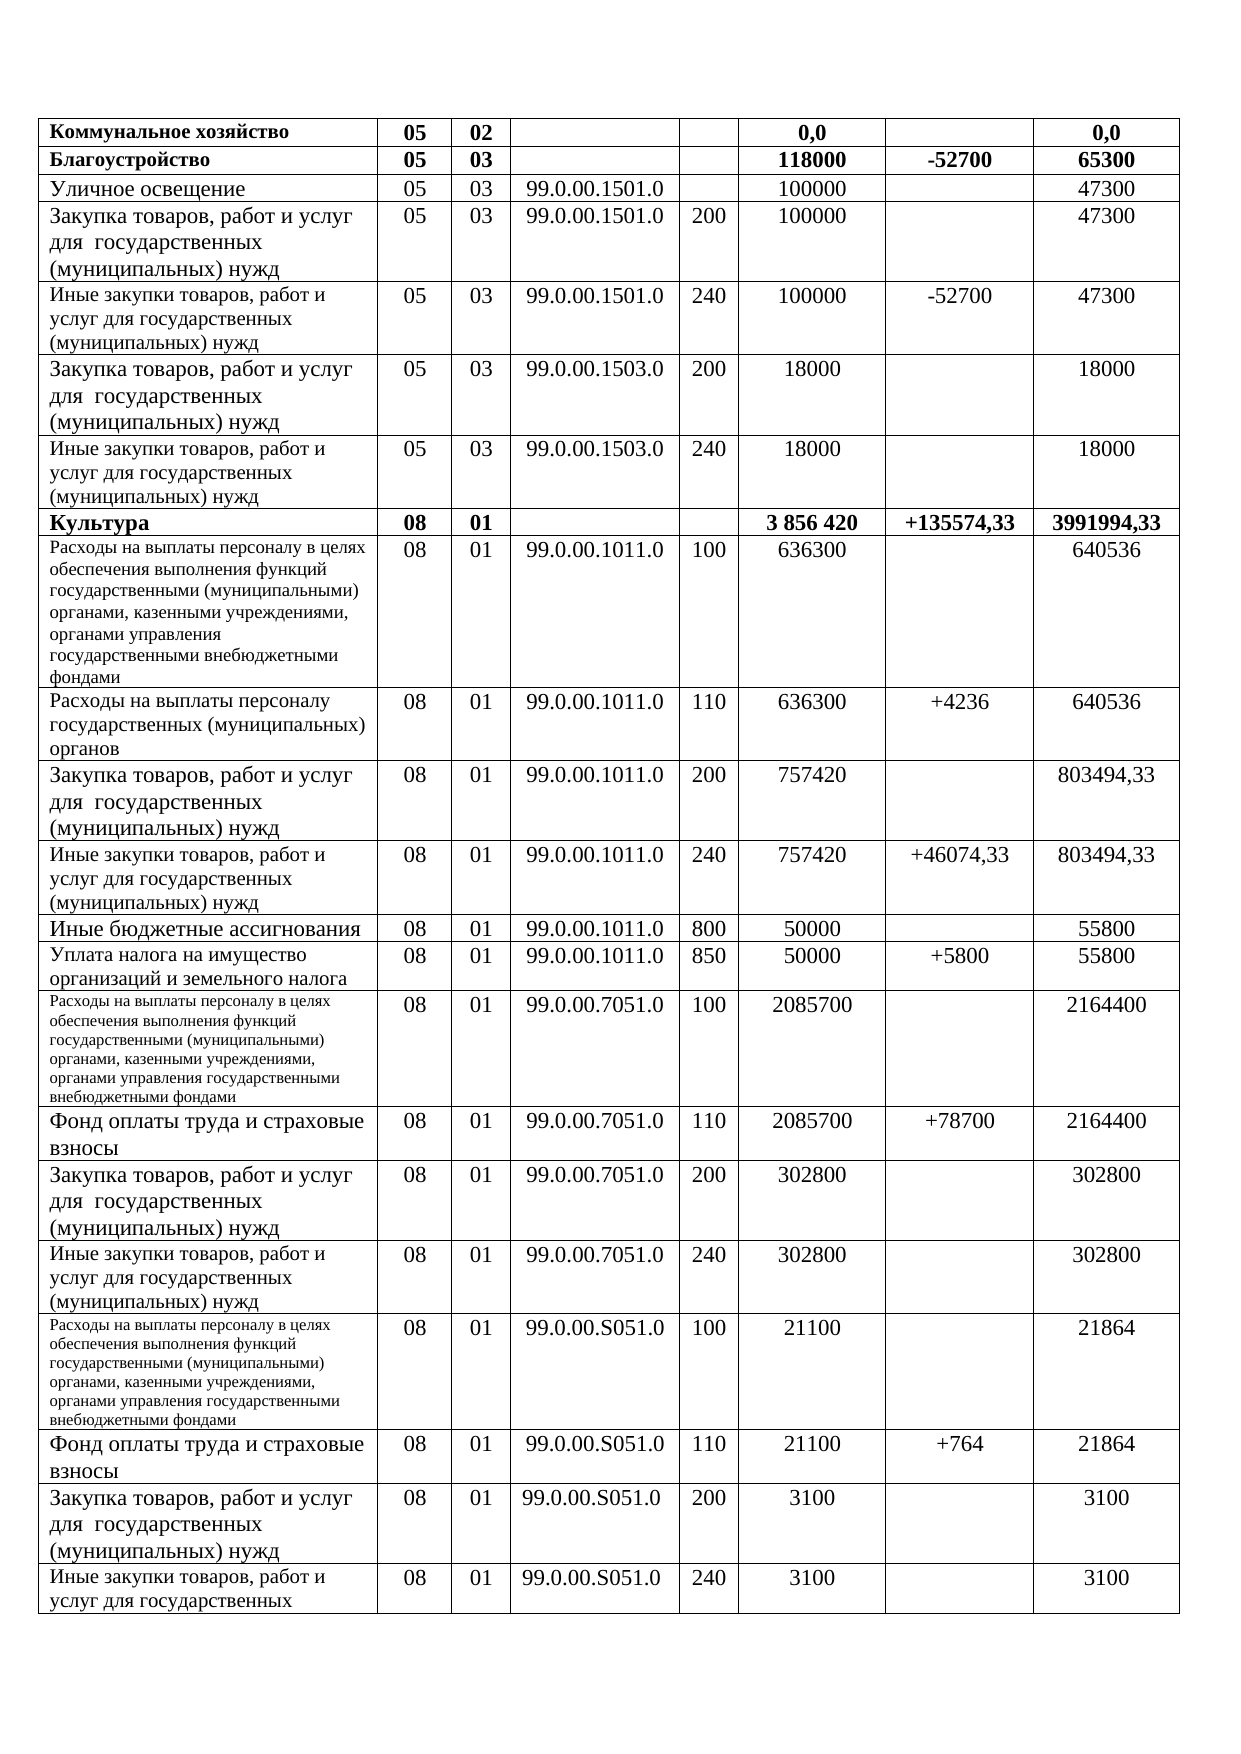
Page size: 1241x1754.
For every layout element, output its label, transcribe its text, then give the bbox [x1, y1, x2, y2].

table_cell 100 [680, 1314, 738, 1429]
table_cell 01 [452, 536, 510, 687]
table_cell 240 [680, 841, 738, 914]
table_cell +764 [886, 1430, 1033, 1483]
table_cell Закупка товаров, работ и услуг для государственных (муниципальных) нужд [39, 1484, 377, 1563]
table_cell 18000 [1034, 355, 1179, 434]
table_cell [511, 509, 679, 535]
table_cell 05 [378, 282, 451, 354]
table_cell 100000 [739, 175, 885, 201]
table_cell 110 [680, 1107, 738, 1160]
table_cell 757420 [739, 761, 885, 840]
table_cell +46074,33 [886, 841, 1033, 914]
table_cell 3100 [1034, 1484, 1179, 1563]
table_cell -52700 [886, 282, 1033, 354]
table_cell 99.0.00.1011.0 [511, 761, 679, 840]
table_cell 65300 [1034, 147, 1179, 174]
table_cell 0,0 [739, 119, 885, 146]
table_cell 05 [378, 147, 451, 174]
table_cell 99.0.00.S051.0 [511, 1484, 679, 1563]
table_cell 08 [378, 509, 451, 535]
table_cell 08 [378, 1314, 451, 1429]
table_cell 200 [680, 1484, 738, 1563]
table_cell [886, 991, 1033, 1106]
table_cell 05 [378, 119, 451, 146]
table_cell 99.0.00.1501.0 [511, 202, 679, 281]
table_cell 21100 [739, 1430, 885, 1483]
table_cell 08 [378, 1430, 451, 1483]
table_cell 08 [378, 942, 451, 990]
table_cell 03 [452, 436, 510, 508]
table_cell 99.0.00.7051.0 [511, 1107, 679, 1160]
table_cell 200 [680, 355, 738, 434]
table_cell [886, 536, 1033, 687]
table_cell 47300 [1034, 202, 1179, 281]
table_cell Расходы на выплаты персоналу в целях обеспечения выполнения функций государственными (муниципальными) органами, казенными учреждениями, органами управления государственными внебюджетными фондами [39, 1314, 377, 1429]
table_cell 08 [378, 915, 451, 941]
table_cell Закупка товаров, работ и услуг для государственных (муниципальных) нужд [39, 202, 377, 281]
table_cell 02 [452, 119, 510, 146]
table_cell +135574,33 [886, 509, 1033, 535]
table_cell 01 [452, 1107, 510, 1160]
table_cell 302800 [1034, 1241, 1179, 1313]
table_cell 01 [452, 688, 510, 760]
table_cell 99.0.00.7051.0 [511, 1161, 679, 1240]
table_cell 08 [378, 841, 451, 914]
table_cell [886, 1564, 1033, 1612]
table_cell 05 [378, 355, 451, 434]
table_cell 50000 [739, 915, 885, 941]
table_cell Иные закупки товаров, работ и услуг для государственных (муниципальных) нужд [39, 1241, 377, 1313]
table_cell [886, 175, 1033, 201]
table_cell [511, 119, 679, 146]
table_cell 99.0.00.7051.0 [511, 991, 679, 1106]
table_cell [886, 355, 1033, 434]
table_cell [886, 1241, 1033, 1313]
table_cell 99.0.00.1011.0 [511, 536, 679, 687]
table_cell 640536 [1034, 536, 1179, 687]
table_cell 99.0.00.1503.0 [511, 355, 679, 434]
table_cell 3100 [739, 1564, 885, 1612]
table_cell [39, 1564, 377, 1612]
table_cell 850 [680, 942, 738, 990]
table_cell 18000 [739, 436, 885, 508]
table_cell 08 [378, 1107, 451, 1160]
table_cell 08 [378, 1241, 451, 1313]
table_cell Уличное освещение [39, 175, 377, 201]
table_cell 08 [378, 536, 451, 687]
table_cell 55800 [1034, 915, 1179, 941]
table_cell [886, 1161, 1033, 1240]
table_cell 08 [378, 761, 451, 840]
table_cell 01 [452, 761, 510, 840]
table_cell [886, 202, 1033, 281]
table_cell Расходы на выплаты персоналу в целях обеспечения выполнения функций государственными (муниципальными) органами, казенными учреждениями, органами управления государственными внебюджетными фондами [39, 991, 377, 1106]
table_cell [680, 119, 738, 146]
table_cell 08 [378, 991, 451, 1106]
table_cell 3100 [739, 1484, 885, 1563]
table_cell [886, 436, 1033, 508]
table_cell 99.0.00.1503.0 [511, 436, 679, 508]
table_cell 99.0.00.S051.0 [511, 1314, 679, 1429]
table_cell 08 [378, 688, 451, 760]
table_cell 240 [680, 436, 738, 508]
table_cell 03 [452, 202, 510, 281]
table_cell 3100 [1034, 1564, 1179, 1612]
table_cell 01 [452, 1564, 510, 1612]
table_cell 99.0.00.1501.0 [511, 175, 679, 201]
table_cell 0,0 [1034, 119, 1179, 146]
table_cell 110 [680, 688, 738, 760]
table_cell Расходы на выплаты персоналу государственных (муниципальных) органов [39, 688, 377, 760]
table_cell Расходы на выплаты персоналу в целях обеспечения выполнения функций государственными (муниципальными) органами, казенными учреждениями, органами управления государственными внебюджетными фондами [39, 536, 377, 687]
table_cell 100 [680, 991, 738, 1106]
table_cell 99.0.00.1011.0 [511, 688, 679, 760]
table_cell 01 [452, 509, 510, 535]
table_cell 99.0.00.S051.0 [511, 1564, 679, 1612]
table_cell 03 [452, 282, 510, 354]
table_cell 03 [452, 175, 510, 201]
table_cell 2085700 [739, 1107, 885, 1160]
table_cell 47300 [1034, 282, 1179, 354]
table_cell 01 [452, 1484, 510, 1563]
table_cell 803494,33 [1034, 761, 1179, 840]
table_cell [886, 1314, 1033, 1429]
table_cell 803494,33 [1034, 841, 1179, 914]
table_cell [886, 119, 1033, 146]
table_cell +5800 [886, 942, 1033, 990]
table_cell 110 [680, 1430, 738, 1483]
table_cell 01 [452, 991, 510, 1106]
table_cell 01 [452, 841, 510, 914]
table_cell Закупка товаров, работ и услуг для государственных (муниципальных) нужд [39, 355, 377, 434]
table_cell 21100 [739, 1314, 885, 1429]
table_cell +78700 [886, 1107, 1033, 1160]
table_cell 99.0.00.1011.0 [511, 942, 679, 990]
table_cell 21864 [1034, 1430, 1179, 1483]
table_cell 100000 [739, 282, 885, 354]
table_cell 08 [378, 1161, 451, 1240]
table_cell Благоустройство [39, 147, 377, 174]
table_cell [680, 147, 738, 174]
table_cell 200 [680, 202, 738, 281]
table_cell 99.0.00.1011.0 [511, 915, 679, 941]
table_cell 200 [680, 1161, 738, 1240]
table_cell Иные закупки товаров, работ и услуг для государственных (муниципальных) нужд [39, 436, 377, 508]
table_cell 08 [378, 1484, 451, 1563]
table_cell 99.0.00.1501.0 [511, 282, 679, 354]
table_cell 99.0.00.7051.0 [511, 1241, 679, 1313]
table_cell Иные закупки товаров, работ и услуг для государственных (муниципальных) нужд [39, 282, 377, 354]
table_cell Фонд оплаты труда и страховые взносы [39, 1107, 377, 1160]
table_cell 55800 [1034, 942, 1179, 990]
table_cell 2164400 [1034, 1107, 1179, 1160]
table_cell 3 856 420 [739, 509, 885, 535]
table_cell [680, 509, 738, 535]
table_cell 800 [680, 915, 738, 941]
table_cell 2085700 [739, 991, 885, 1106]
table_cell 240 [680, 1564, 738, 1612]
table_cell 01 [452, 1161, 510, 1240]
table_cell +4236 [886, 688, 1033, 760]
table_cell 302800 [739, 1241, 885, 1313]
table_cell [511, 147, 679, 174]
table_cell 08 [378, 1564, 451, 1612]
table_cell 05 [378, 436, 451, 508]
table_cell 01 [452, 1430, 510, 1483]
table_cell [886, 1484, 1033, 1563]
table_cell 47300 [1034, 175, 1179, 201]
table_cell Коммунальное хозяйство [39, 119, 377, 146]
table_cell 50000 [739, 942, 885, 990]
table_cell 240 [680, 1241, 738, 1313]
table_cell [886, 761, 1033, 840]
table_cell 18000 [1034, 436, 1179, 508]
table_cell Иные закупки товаров, работ и услуг для государственных (муниципальных) нужд [39, 841, 377, 914]
table_cell 302800 [1034, 1161, 1179, 1240]
table_cell 18000 [739, 355, 885, 434]
table_cell 757420 [739, 841, 885, 914]
table_cell 05 [378, 202, 451, 281]
table_cell 636300 [739, 536, 885, 687]
table_cell Иные бюджетные ассигнования [39, 915, 377, 941]
table_cell 240 [680, 282, 738, 354]
table_cell Закупка товаров, работ и услуг для государственных (муниципальных) нужд [39, 761, 377, 840]
table_cell -52700 [886, 147, 1033, 174]
table_cell 118000 [739, 147, 885, 174]
table_cell 302800 [739, 1161, 885, 1240]
table_cell [680, 175, 738, 201]
table_cell Закупка товаров, работ и услуг для государственных (муниципальных) нужд [39, 1161, 377, 1240]
table_cell 99.0.00.1011.0 [511, 841, 679, 914]
table_cell 100000 [739, 202, 885, 281]
table_cell 21864 [1034, 1314, 1179, 1429]
table_cell 99.0.00.S051.0 [511, 1430, 679, 1483]
table_cell 3991994,33 [1034, 509, 1179, 535]
table_cell [886, 915, 1033, 941]
table_cell 01 [452, 1241, 510, 1313]
table_cell 636300 [739, 688, 885, 760]
table_cell 640536 [1034, 688, 1179, 760]
table_cell 01 [452, 1314, 510, 1429]
table_cell 05 [378, 175, 451, 201]
table_cell Уплата налога на имущество организаций и земельного налога [39, 942, 377, 990]
table_cell 200 [680, 761, 738, 840]
table_cell 03 [452, 147, 510, 174]
table_cell Фонд оплаты труда и страховые взносы [39, 1430, 377, 1483]
table_cell 01 [452, 942, 510, 990]
table_cell 100 [680, 536, 738, 687]
table_cell 03 [452, 355, 510, 434]
table_cell 2164400 [1034, 991, 1179, 1106]
table_cell 01 [452, 915, 510, 941]
table_cell Культура [39, 509, 377, 535]
